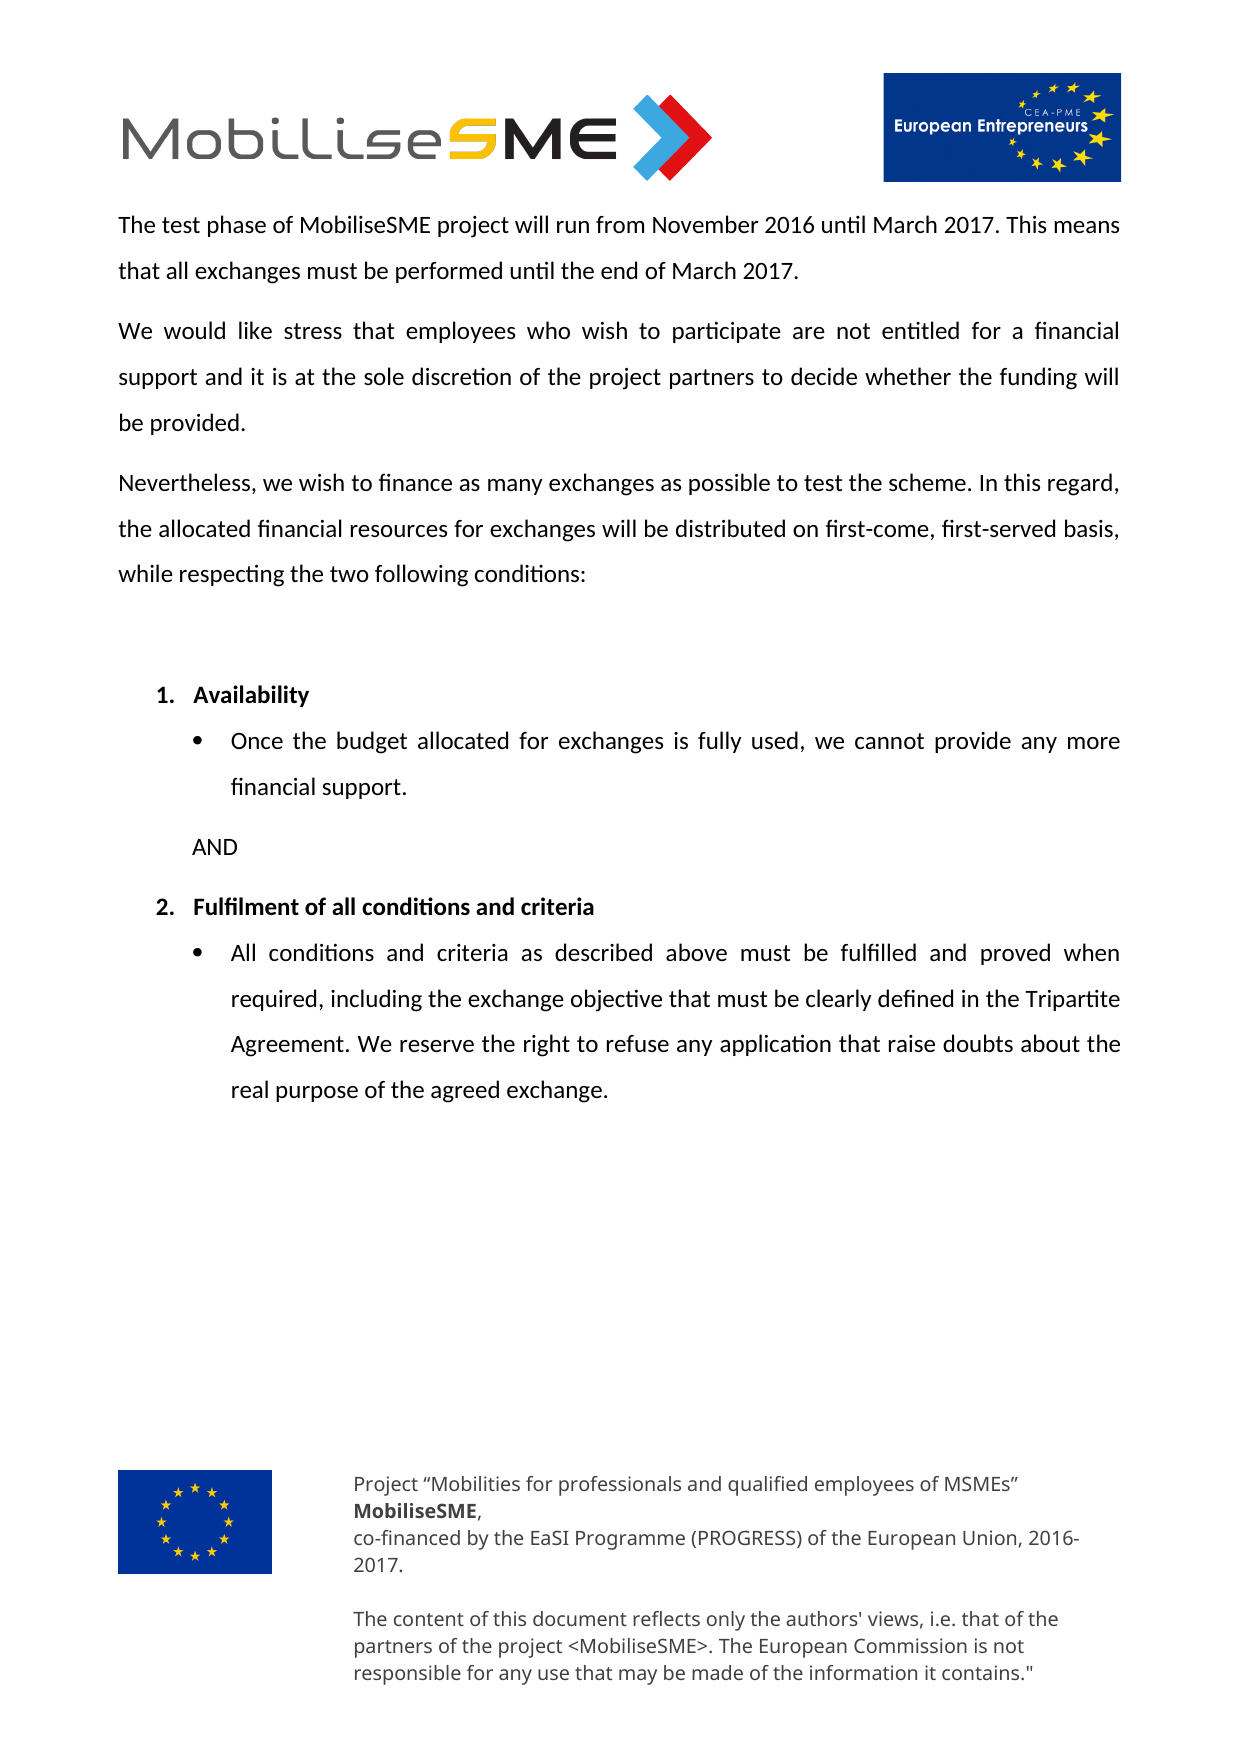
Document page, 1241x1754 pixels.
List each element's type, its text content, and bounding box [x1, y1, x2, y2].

list Fulfilment of all conditions and criteria [156, 891, 1122, 922]
text AND [118, 831, 1122, 861]
list Once the budget allocated for exchanges is fully used, we cannot provide any more financial support. [193, 725, 1122, 801]
picture [118, 1470, 272, 1574]
list Availability [156, 679, 1122, 710]
text Nevertheless, we wish to finance as many exchanges as possible to test the scheme. In this regard, the allocated financial resources for exchanges will be distributed on first-come, first-served basis, while respecting the two following conditions: [118, 467, 1122, 589]
text The test phase of MobiliseSME project will run from November 2016 until March 2017. This means that all exchanges must be performed until the end of March 2017. [118, 209, 1122, 286]
list All conditions and criteria as described above must be fulfilled and proved when required, including the exchange objective that must be clearly defined in the Tripartite Agreement. We reserve the right to refuse any application that raise doubts about the real purpose of the agreed exchange. [193, 937, 1122, 1105]
picture [118, 95, 713, 182]
text We would like stress that employees who wish to participate are not entitled for a financial support and it is at the sole discretion of the project partners to decide whether the funding will be provided. [118, 315, 1122, 437]
